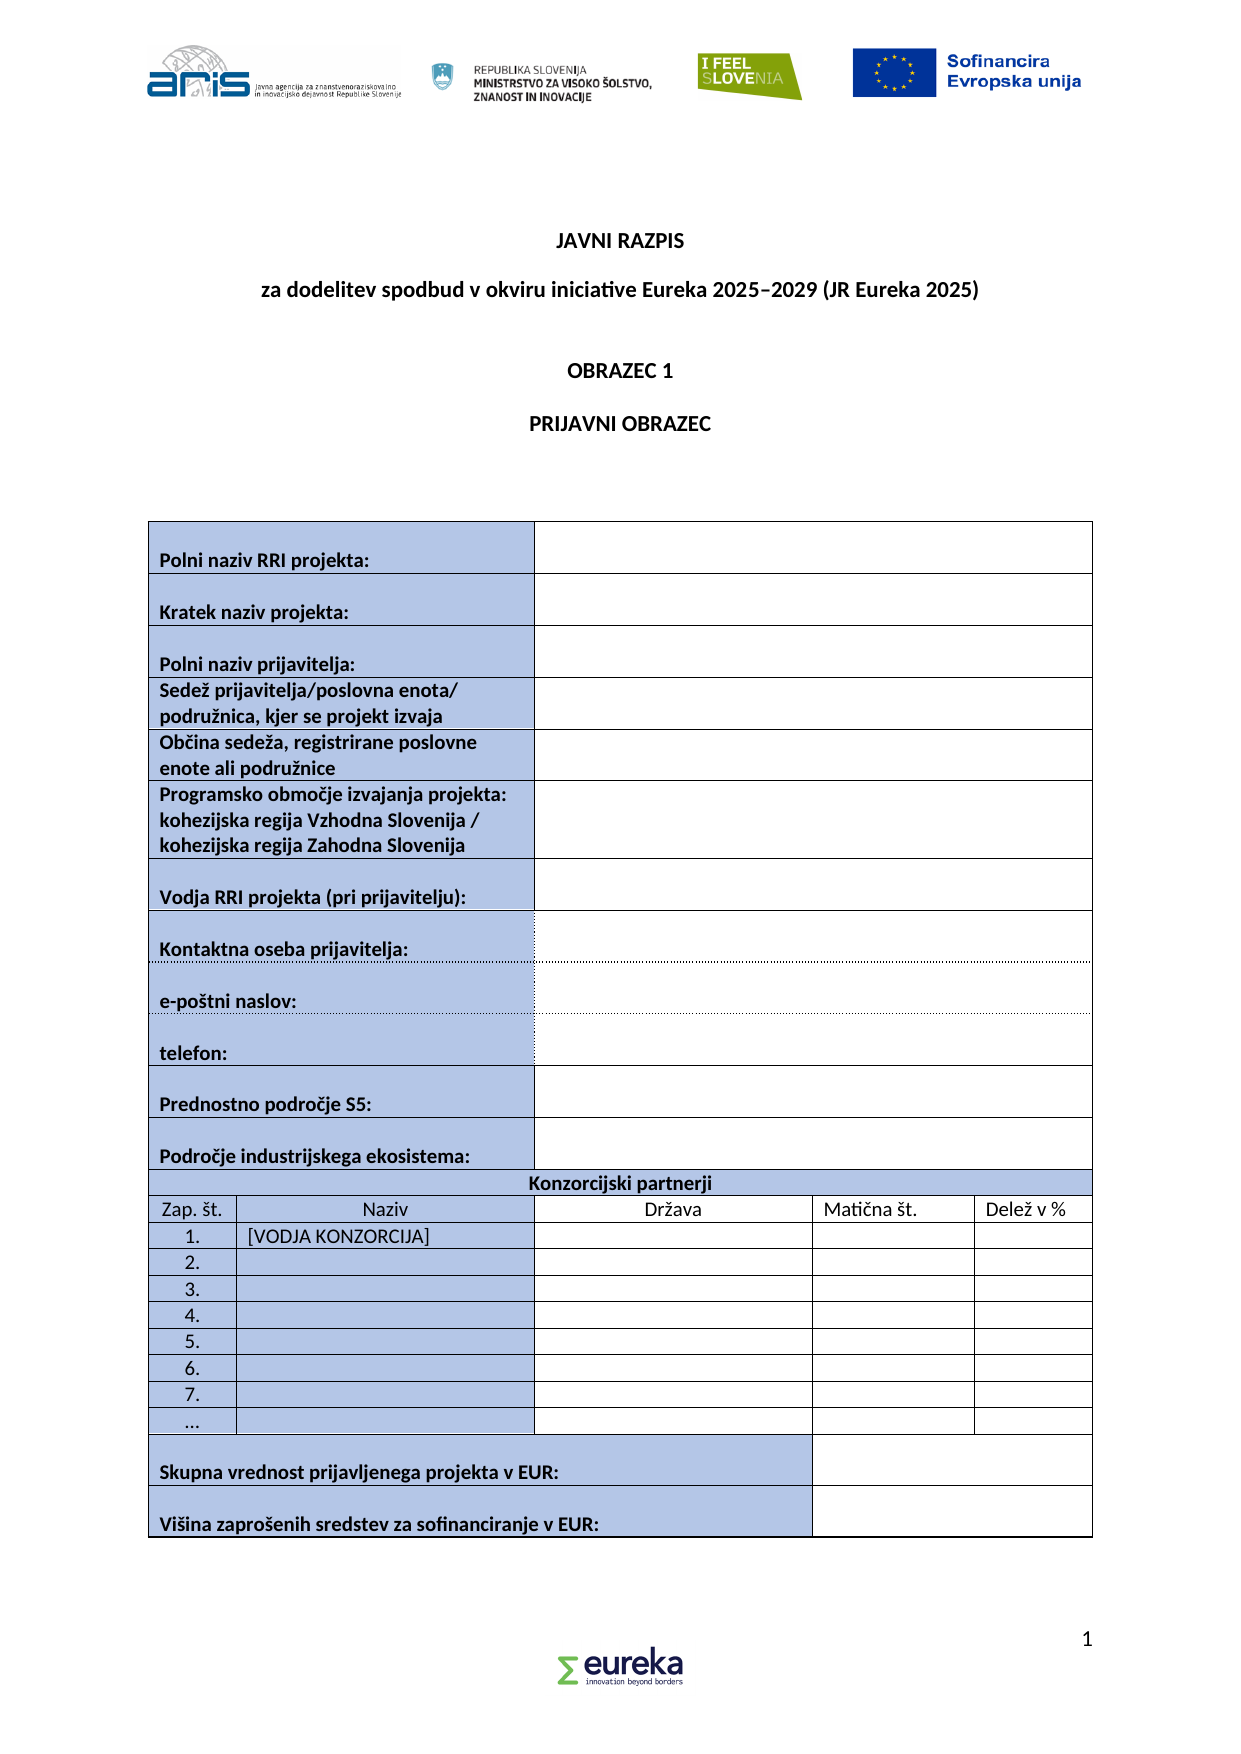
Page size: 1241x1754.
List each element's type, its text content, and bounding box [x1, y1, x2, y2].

table_cell [534, 1013, 1092, 1065]
text OBRAZEC 1 [148, 356, 1093, 384]
table_cell Naziv [237, 1196, 534, 1222]
table_cell [975, 1408, 1092, 1433]
table_cell 3. [149, 1276, 236, 1301]
text JAVNI RAZPIS [148, 226, 1093, 254]
table_cell [975, 1382, 1092, 1407]
table_cell [535, 1276, 812, 1301]
table_cell Področje industrijskega ekosistema: [149, 1118, 534, 1169]
table_cell e-poštni naslov: [149, 961, 534, 1013]
table_cell [535, 730, 1092, 780]
table_cell Prednostno področje S5: [149, 1066, 534, 1117]
picture [147, 45, 402, 99]
table_cell Zap. št. [149, 1196, 236, 1222]
table_cell [975, 1355, 1092, 1381]
table_cell Matična št. [813, 1196, 974, 1222]
table_cell [535, 1249, 812, 1275]
table_cell 6. [149, 1355, 236, 1381]
table_cell [813, 1486, 1092, 1536]
table_cell Kratek naziv projekta: [149, 574, 534, 625]
picture [429, 56, 654, 107]
picture [697, 53, 803, 101]
table_cell [535, 1329, 812, 1354]
table_cell [237, 1276, 534, 1301]
table_cell [813, 1276, 974, 1301]
table_cell telefon: [149, 1013, 534, 1065]
table_cell Programsko območje izvajanja projekta: kohezijska regija Vzhodna Slovenija / kohezijska regija Zahodna Slovenija [149, 781, 534, 858]
table_cell [975, 1276, 1092, 1301]
table_cell [813, 1435, 1092, 1485]
table_cell 1. [149, 1223, 236, 1248]
table_cell [535, 1223, 812, 1248]
table_cell [535, 1302, 812, 1328]
picture [848, 44, 1093, 101]
table_cell [813, 1223, 974, 1248]
table_cell [813, 1355, 974, 1381]
table_cell [975, 1302, 1092, 1328]
table_cell Polni naziv prijavitelja: [149, 626, 534, 677]
table_cell [535, 1066, 1092, 1117]
table_cell Skupna vrednost prijavljenega projekta v EUR: [149, 1435, 812, 1485]
table_cell [975, 1223, 1092, 1248]
table_header [535, 522, 1092, 573]
table_cell [535, 859, 1092, 909]
table_cell … [149, 1408, 236, 1433]
table_cell Konzorcijski partnerji [149, 1170, 1092, 1195]
table_cell Kontaktna oseba prijavitelja: [149, 911, 534, 961]
table_cell [975, 1249, 1092, 1275]
table_cell 4. [149, 1302, 236, 1328]
table_cell [813, 1302, 974, 1328]
table_cell [534, 911, 1092, 961]
table_cell [813, 1249, 974, 1275]
table_cell [813, 1408, 974, 1433]
table_cell [535, 1118, 1092, 1169]
table_cell [237, 1302, 534, 1328]
table_cell [237, 1355, 534, 1381]
table_cell Sedež prijavitelja/poslovna enota/ podružnica, kjer se projekt izvaja [149, 678, 534, 728]
table_cell [237, 1408, 534, 1433]
table_cell [535, 1355, 812, 1381]
table_cell Občina sedeža, registrirane poslovne enote ali podružnice [149, 730, 534, 780]
picture [544, 1640, 696, 1696]
table_cell [237, 1249, 534, 1275]
table_cell [813, 1382, 974, 1407]
table_cell [535, 678, 1092, 728]
text PRIJAVNI OBRAZEC [148, 409, 1093, 437]
table_cell Država [535, 1196, 812, 1222]
table_cell [535, 781, 1092, 858]
text za dodelitev spodbud v okviru iniciative Eureka 2025–2029 (JR Eureka 2025) [148, 275, 1093, 303]
table_cell [535, 1382, 812, 1407]
table_cell [535, 1408, 812, 1433]
table_cell Delež v % [975, 1196, 1092, 1222]
table_cell 2. [149, 1249, 236, 1275]
table_cell [813, 1329, 974, 1354]
table_cell Vodja RRI projekta (pri prijavitelju): [149, 859, 534, 909]
table_cell [VODJA KONZORCIJA] [237, 1223, 534, 1248]
table_cell [237, 1382, 534, 1407]
table_cell [975, 1329, 1092, 1354]
table_header Polni naziv RRI projekta: [149, 522, 534, 573]
table_cell [535, 574, 1092, 625]
table_cell 5. [149, 1329, 236, 1354]
table_cell 7. [149, 1382, 236, 1407]
table_cell [535, 626, 1092, 677]
table_cell [237, 1329, 534, 1354]
table_cell [534, 961, 1092, 1013]
table_cell Višina zaprošenih sredstev za sofinanciranje v EUR: [149, 1486, 812, 1536]
